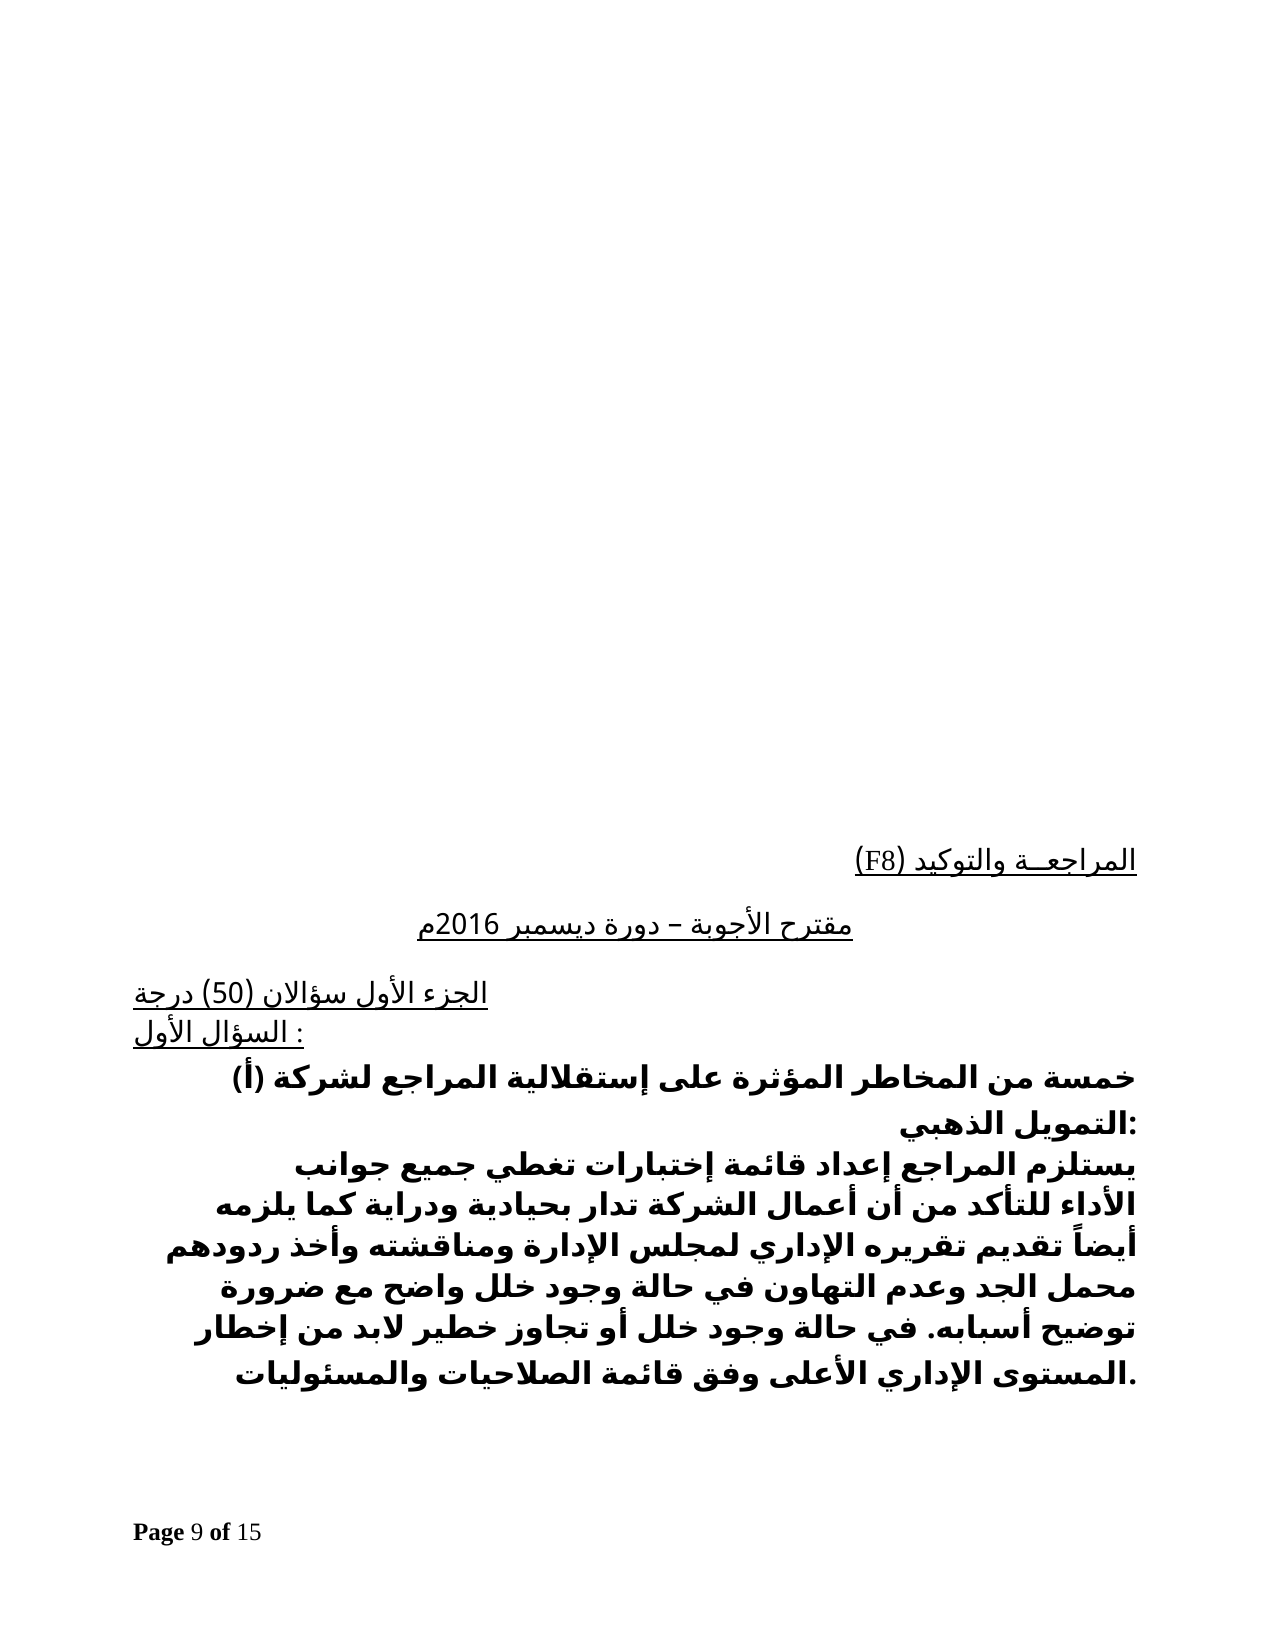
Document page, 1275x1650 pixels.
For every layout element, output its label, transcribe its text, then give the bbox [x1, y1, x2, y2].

text (أ) خمسة من المخاطر المؤثرة على إستقلالية المراجع لشركة التمويل الذهبي: [133, 1055, 1137, 1147]
text مقترح الأجوبة – دورة ديسمبر 2016م [133, 908, 1137, 946]
list يستلزم المراجع إعداد قائمة إختبارات تغطي جميع جوانب الأداء للتأكد من أن أعمال الشركة تدار بحيادية ودراية كما يلزمه أيضاً تقديم تقريره الإداري لمجلس الإدارة ومناقشته وأخذ ردودهم محمل الجد وعدم التهاون في حالة وجود خلل واضح مع ضرورة توضيح أسبابه. في حالة وجود خلل أو تجاوز خطير لابد من إخطار المستوى الإداري الأعلى وفق قائمة الصلاحيات والمسئوليات. [162, 1147, 1137, 1397]
text الجزء الأول سؤالان (50) درجة [133, 978, 1137, 1016]
text المراجعــة والتوكيد (F8) [133, 843, 1137, 882]
text السؤال الأول : [133, 1016, 1137, 1055]
